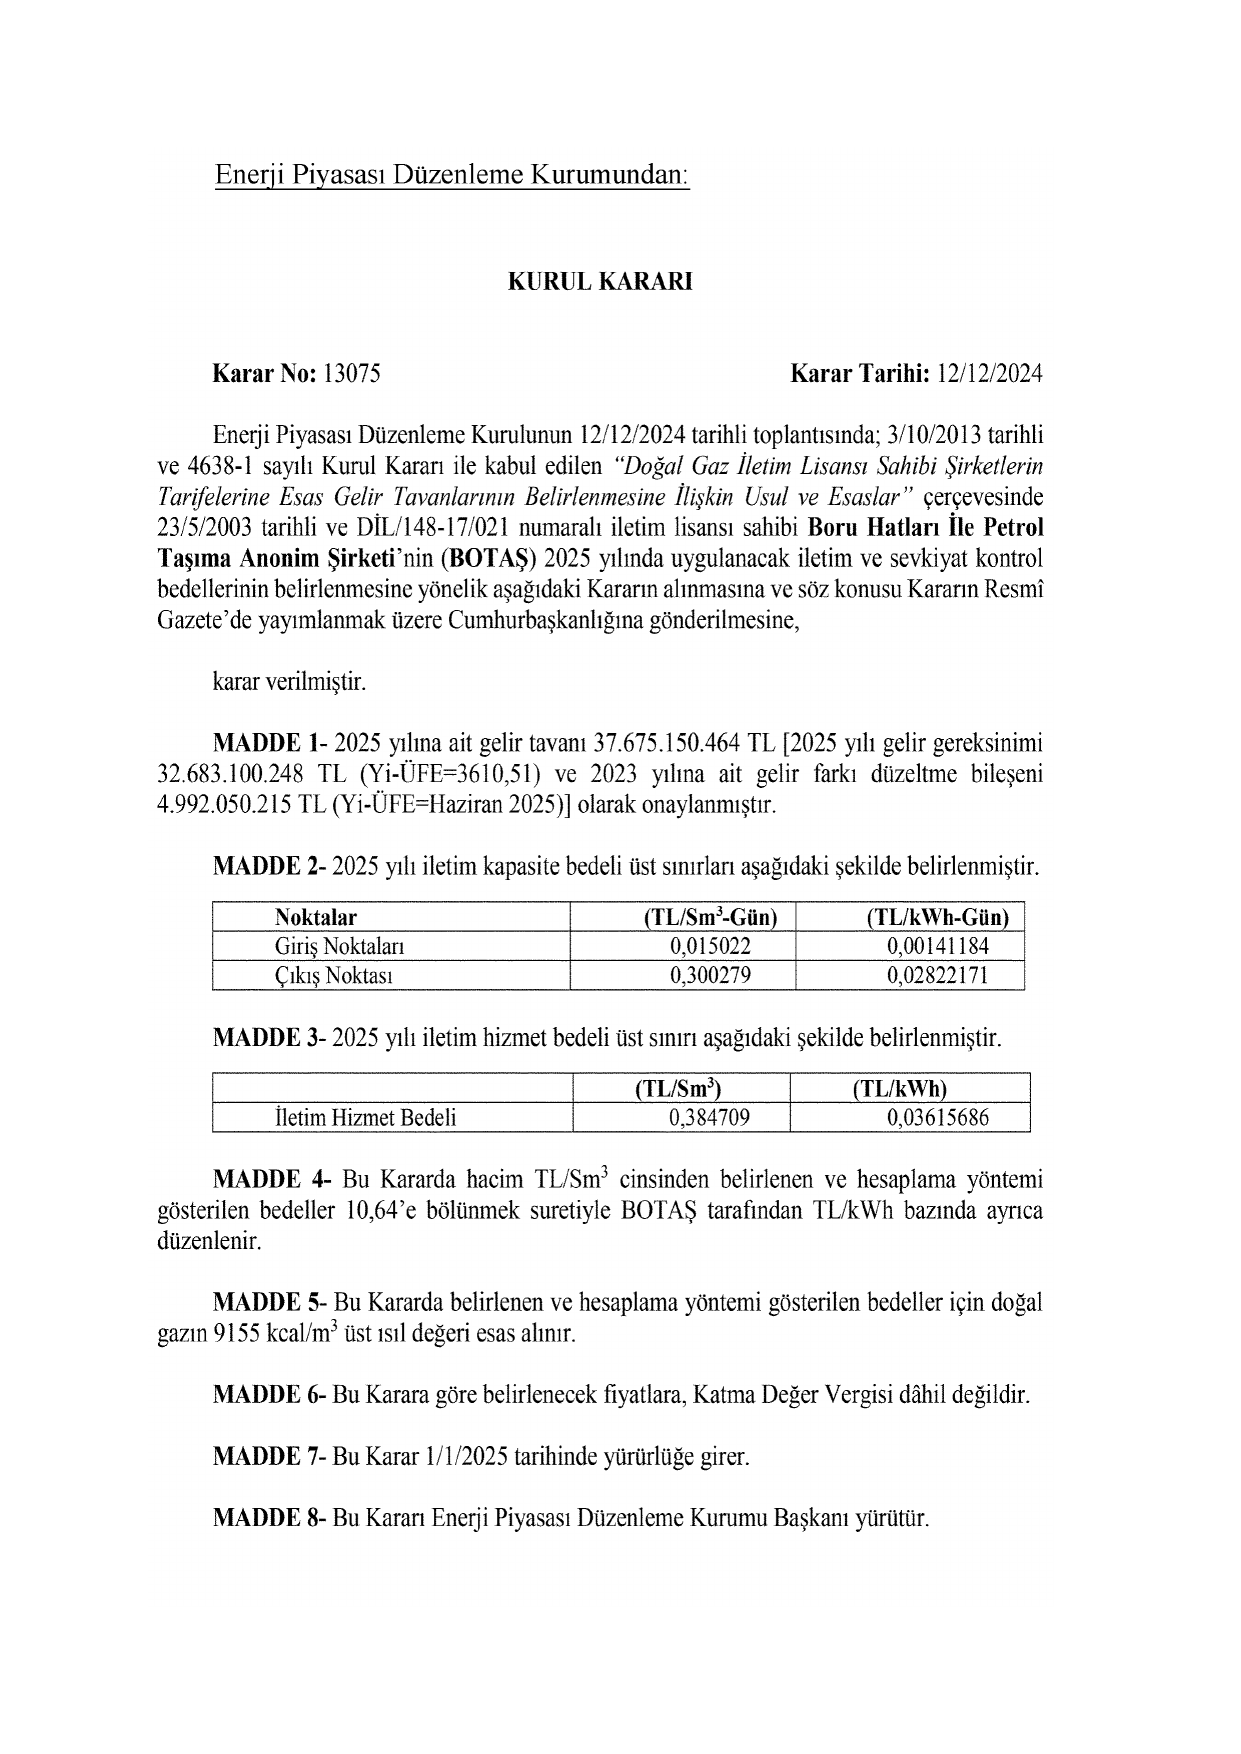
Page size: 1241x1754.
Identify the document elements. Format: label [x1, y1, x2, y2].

picture [147, 147, 1054, 1607]
